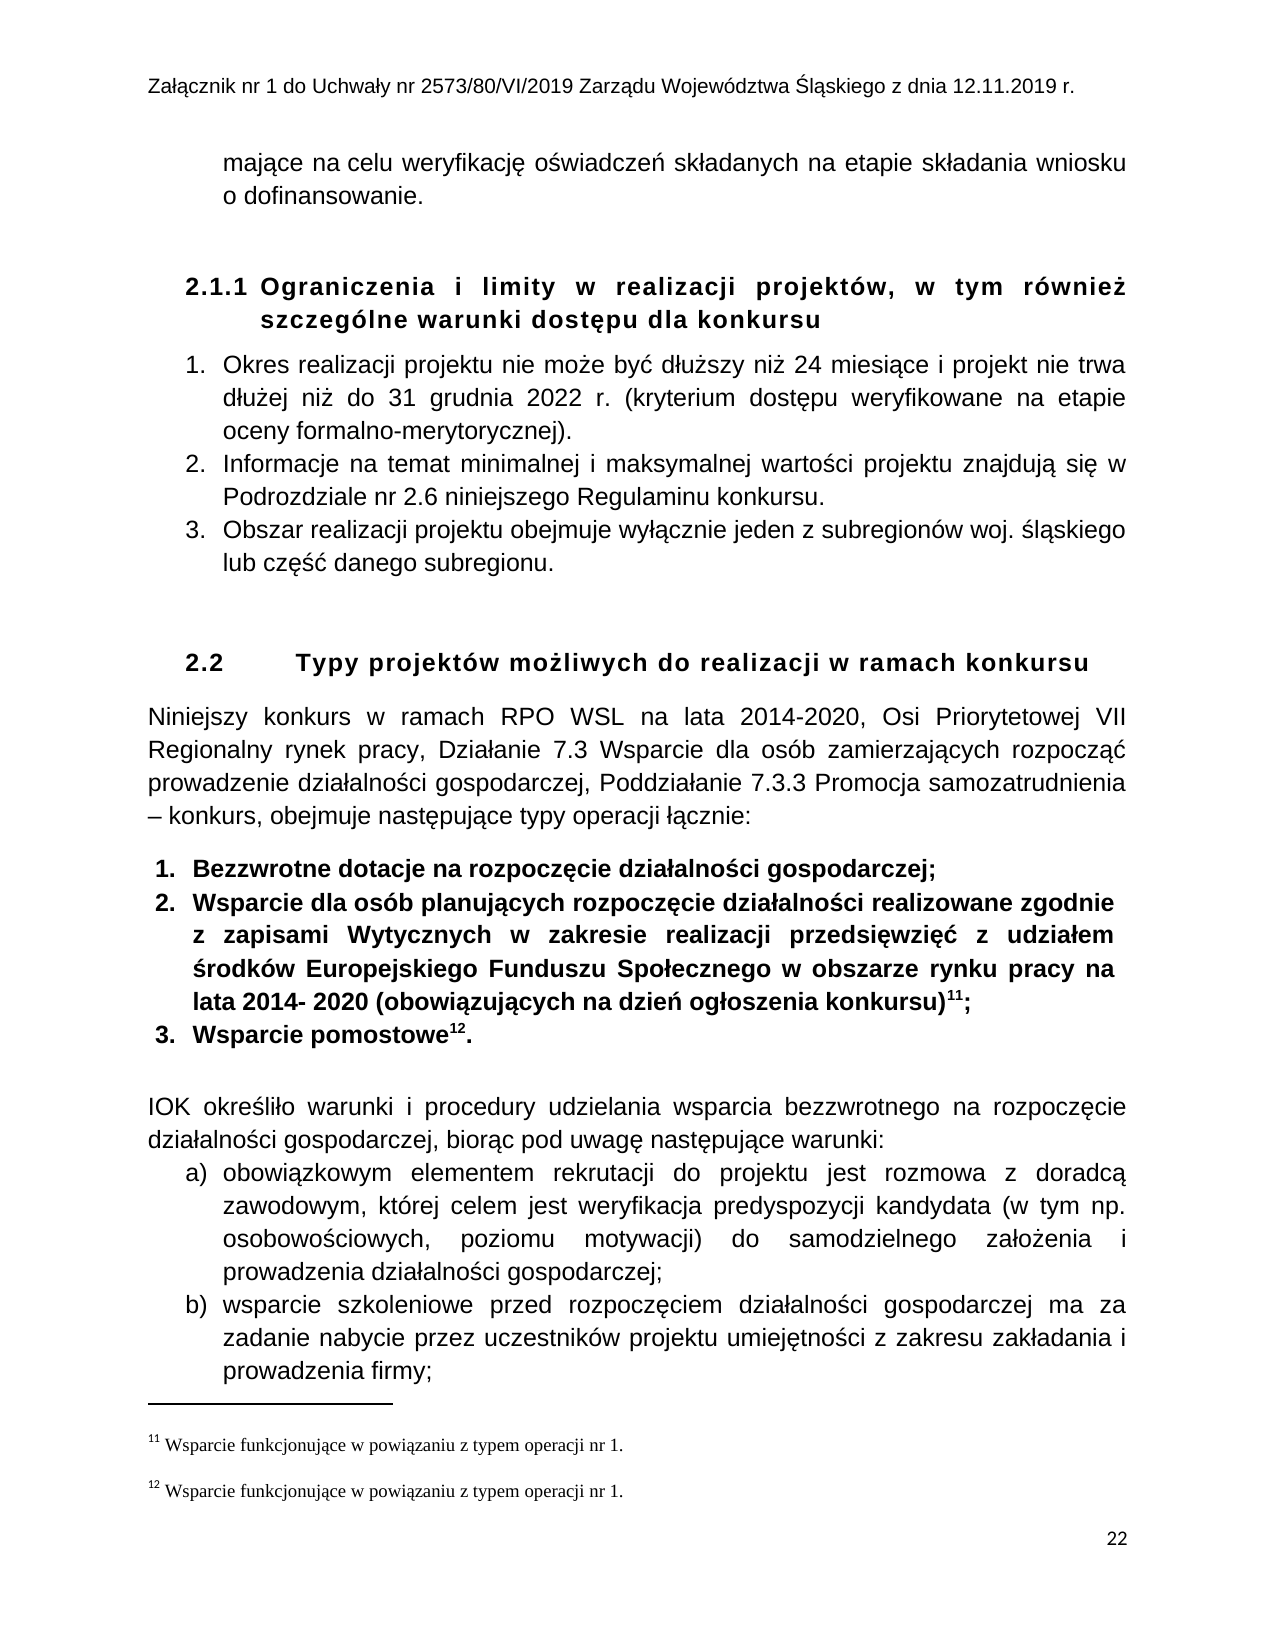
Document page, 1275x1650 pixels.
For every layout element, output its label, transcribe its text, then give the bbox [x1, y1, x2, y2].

list Informacje na temat minimalnej i maksymalnej wartości projektu znajdują się w Podrozdziale nr 2.6 niniejszego Regulaminu konkursu. [185, 449, 1127, 511]
list Okres realizacji projektu nie może być dłuższy niż 24 miesiące i projekt nie trwa dłużej niż do 31 grudnia 2022 r. (kryterium dostępu weryfikowane na etapie oceny formalno-merytorycznej). [185, 350, 1127, 445]
subtitle Typy projektów możliwych do realizacji w ramach konkursu [185, 648, 1127, 676]
list Obszar realizacji projektu obejmuje wyłącznie jeden z subregionów woj. śląskiego lub część danego subregionu. [185, 515, 1127, 577]
list Bezzwrotne dotacje na rozpoczęcie działalności gospodarczej; [155, 854, 1116, 883]
list wsparcie szkoleniowe przed rozpoczęciem działalności gospodarczej ma za zadanie nabycie przez uczestników projektu umiejętności z zakresu zakładania i prowadzenia firmy; [185, 1290, 1127, 1385]
text Niniejszy konkurs w ramach RPO WSL na lata 2014-2020, Osi Priorytetowej VII Regionalny rynek pracy, Działanie 7.3 Wsparcie dla osób zamierzających rozpocząć prowadzenie działalności gospodarczej, Poddziałanie 7.3.3 Promocja samozatrudnienia – konkurs, obejmuje następujące typy operacji łącznie: [148, 702, 1127, 829]
list Wsparcie pomostowe. [155, 1019, 1116, 1048]
subtitle Ograniczenia i limity w realizacji projektów, w tym również szczególne warunki dostępu dla konkursu [185, 272, 1127, 333]
text IOK określiło warunki i procedury udzielania wsparcia bezzwrotnego na rozpoczęcie działalności gospodarczej, biorąc pod uwagę następujące warunki: [148, 1092, 1127, 1154]
list Wsparcie dla osób planujących rozpoczęcie działalności realizowane zgodnie z zapisami Wytycznych w zakresie realizacji przedsięwzięć z udziałem środków Europejskiego Funduszu Społecznego w obszarze rynku pracy na lata 2014- 2020 (obowiązujących na dzień ogłoszenia konkursu); [155, 887, 1116, 1015]
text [223, 148, 1127, 209]
list obowiązkowym elementem rekrutacji do projektu jest rozmowa z doradcą zawodowym, której celem jest weryfikacja predyspozycji kandydata (w tym np. osobowościowych, poziomu motywacji) do samodzielnego założenia i prowadzenia działalności gospodarczej; [185, 1158, 1127, 1286]
